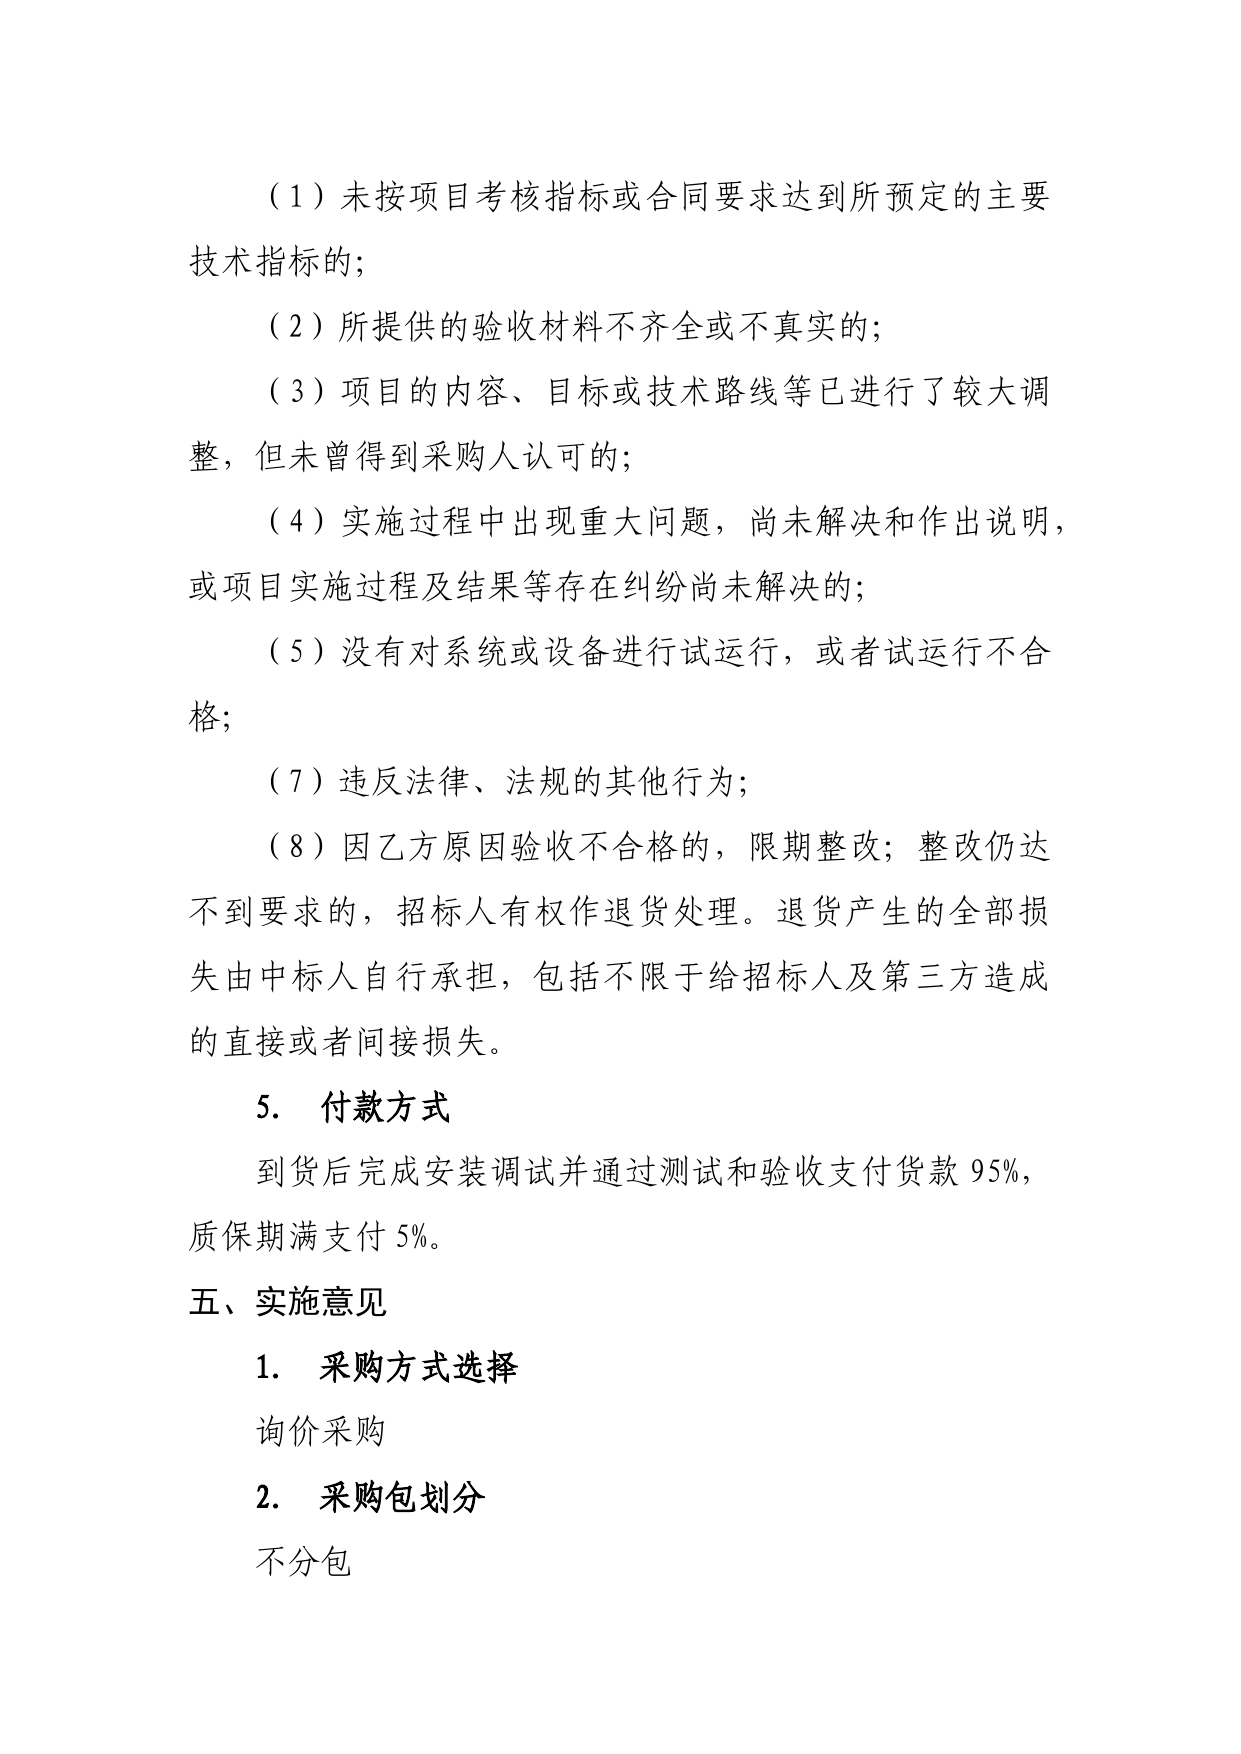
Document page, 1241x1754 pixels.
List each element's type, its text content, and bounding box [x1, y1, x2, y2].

subtitle 采购方式选择 [187, 1332, 1053, 1397]
text （7）违反法律、法规的其他行为； [187, 747, 1053, 812]
text （2）所提供的验收材料不齐全或不真实的； [187, 292, 1053, 357]
subtitle 采购包划分 [187, 1462, 1053, 1527]
subtitle 五、实施意见 [187, 1267, 1053, 1332]
text （5）没有对系统或设备进行试运行，或者试运行不合格； [187, 617, 1053, 747]
subtitle 付款方式 [187, 1072, 1053, 1137]
text （3）项目的内容、目标或技术路线等已进行了较大调整，但未曾得到采购人认可的； [187, 357, 1053, 487]
text 到货后完成安装调试并通过测试和验收支付货款95%，质保期满支付5%。 [187, 1137, 1053, 1267]
text 询价采购 [187, 1397, 1053, 1462]
text （1）未按项目考核指标或合同要求达到所预定的主要技术指标的； [187, 162, 1053, 292]
text 不分包 [187, 1527, 1053, 1592]
text （4）实施过程中出现重大问题，尚未解决和作出说明，或项目实施过程及结果等存在纠纷尚未解决的； [187, 487, 1053, 617]
text （8）因乙方原因验收不合格的，限期整改；整改仍达不到要求的，招标人有权作退货处理。退货产生的全部损失由中标人自行承担，包括不限于给招标人及第三方造成的直接或者间接损失。 [187, 812, 1053, 1072]
